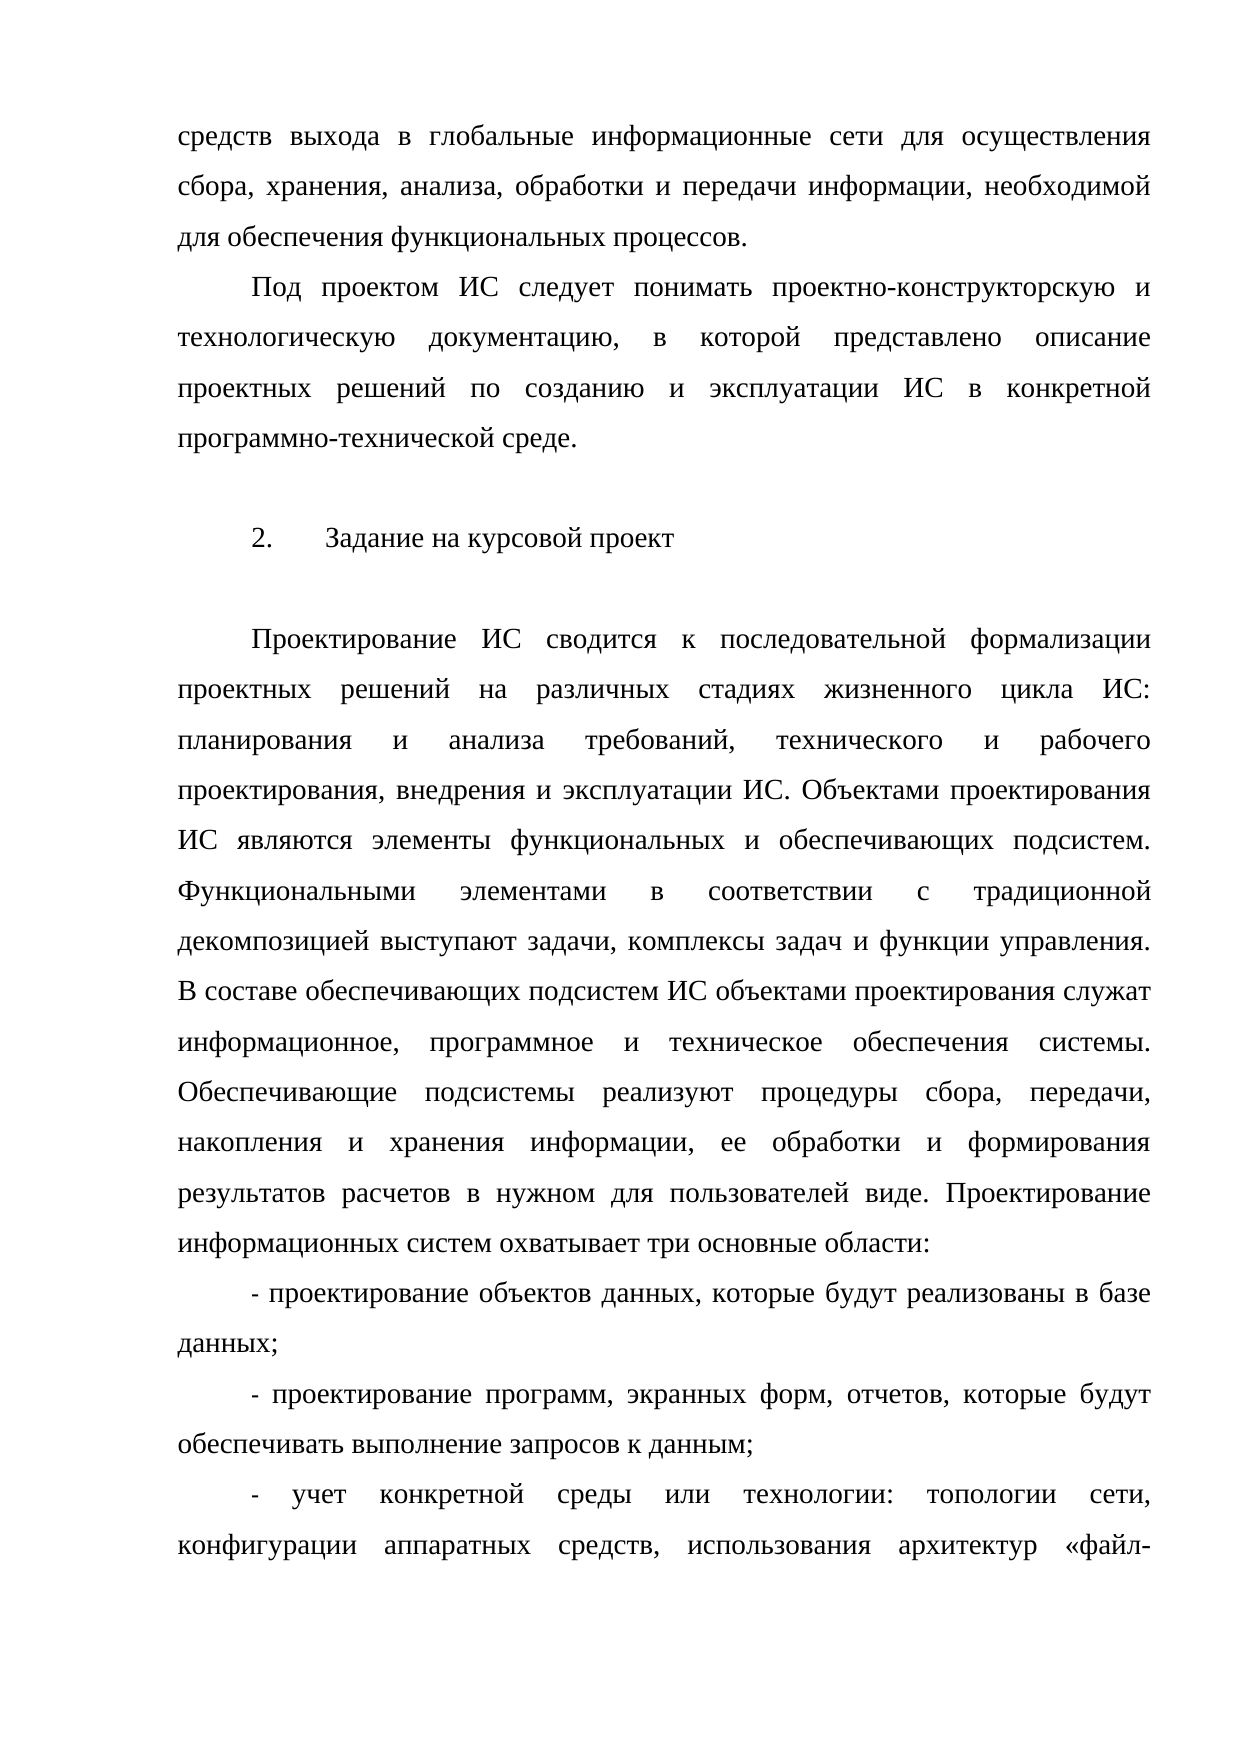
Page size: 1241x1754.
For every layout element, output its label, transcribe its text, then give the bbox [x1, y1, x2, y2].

text Под проектом ИС следует понимать проектно-конструкторскую и технологическую документацию, в которой представлено описание проектных решений по созданию и эксплуатации ИС в конкретной программно-технической среде. [177, 269, 1152, 453]
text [177, 118, 1152, 252]
list Задание на курсовой проект [177, 521, 1152, 554]
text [177, 1477, 1152, 1560]
text проектирование объектов данных, которые будут реализованы в базе данных; [177, 1275, 1152, 1359]
text проектирование программ, экранных форм, отчетов, которые будут обеспечивать выполнение запросов к данным; [177, 1376, 1152, 1460]
text Проектирование ИС сводится к последовательной формализации проектных решений на различных стадиях жизненного цикла ИС: планирования и анализа требований, технического и рабочего проектирования, внедрения и эксплуатации ИС. Объектами проектирования ИС являются элементы функциональных и обеспечивающих подсистем. Функциональными элементами в соответствии с традиционной декомпозицией выступают задачи, комплексы задач и функции управления. В составе обеспечивающих подсистем ИС объектами проектирования служат информационное, программное и техническое обеспечения системы. Обеспечивающие подсистемы реализуют процедуры сбора, передачи, накопления и хранения информации, ее обработки и формирования результатов расчетов в нужном для пользователей виде. Проектирование информационных систем охватывает три основные области: [177, 621, 1152, 1258]
